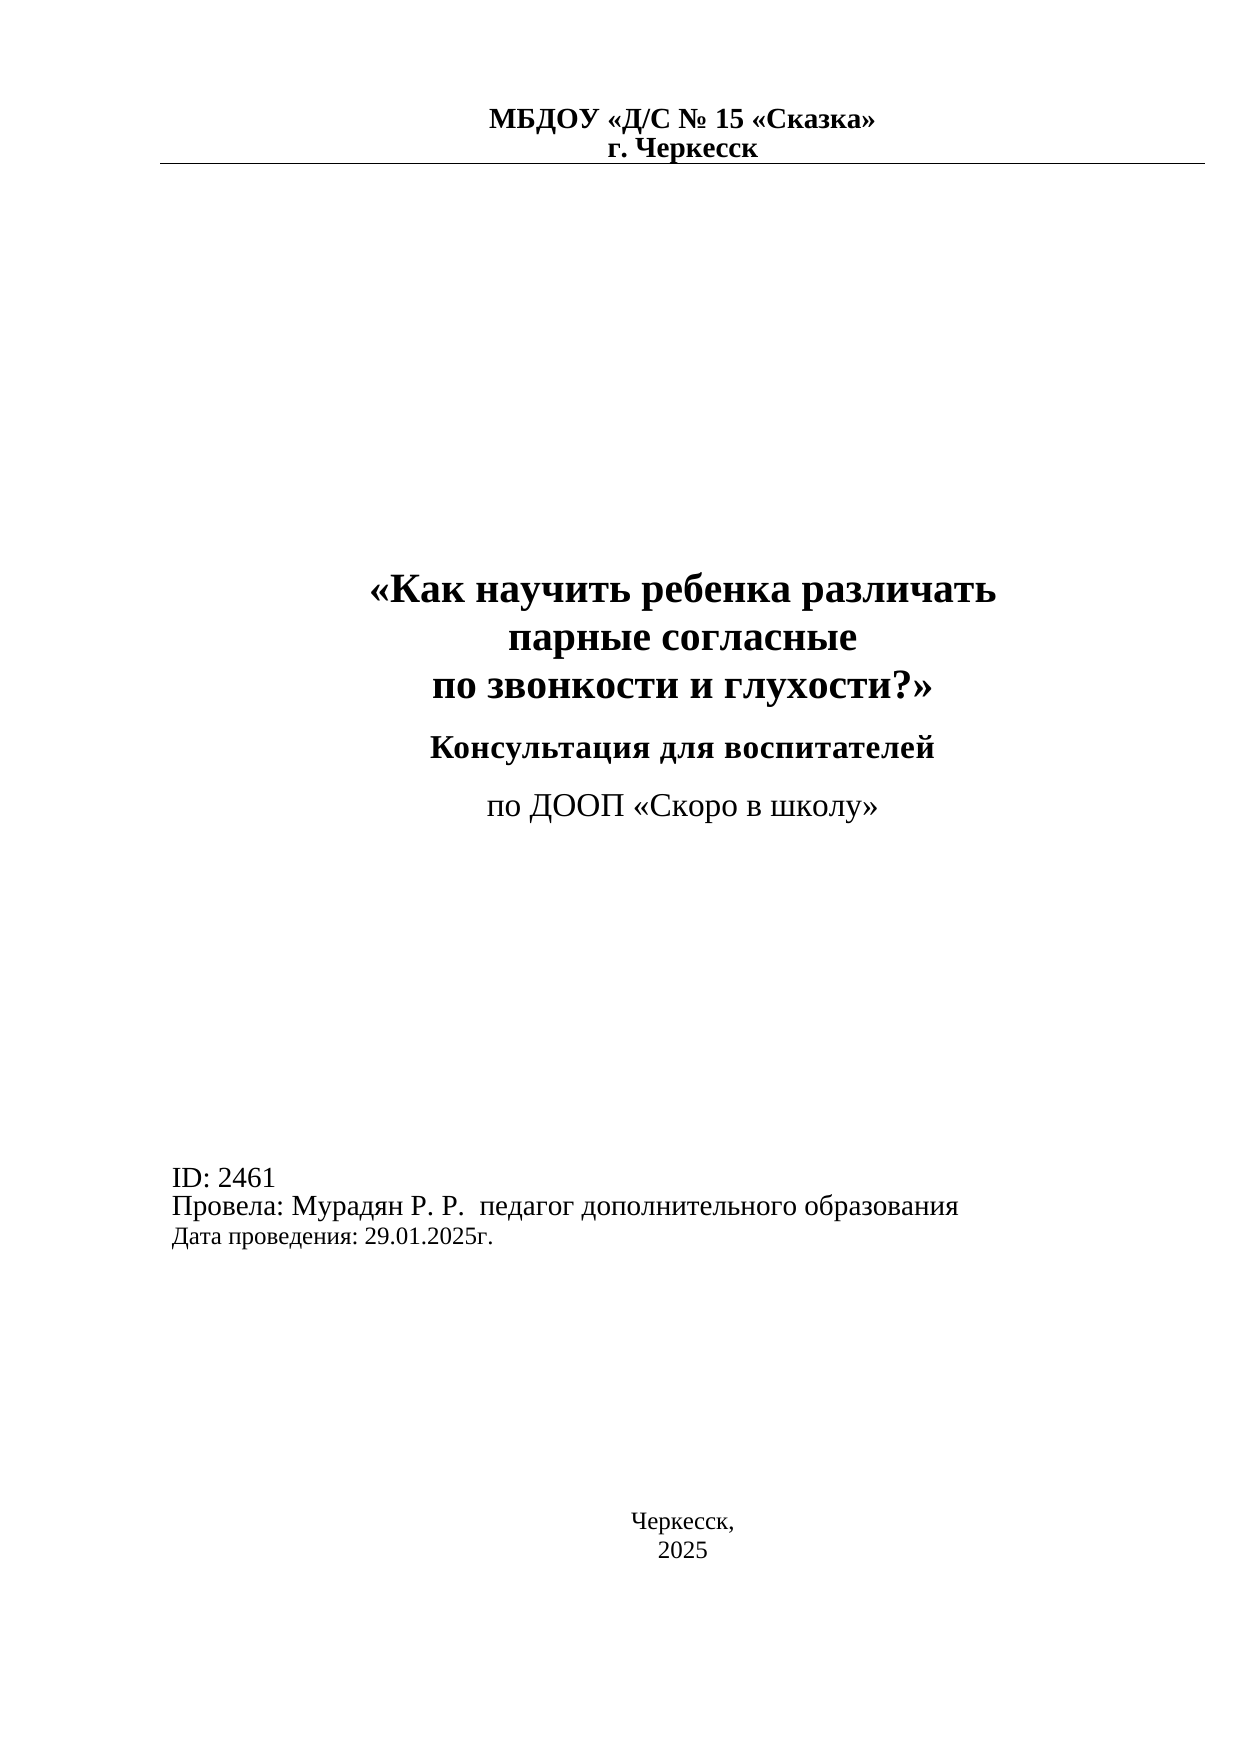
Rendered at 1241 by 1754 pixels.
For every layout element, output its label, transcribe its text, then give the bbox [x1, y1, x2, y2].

text «Как научить ребенка различать [172, 564, 1194, 612]
text по ДООП «Скоро в школу» [172, 793, 1194, 822]
table_header МБДОУ «Д/С № 15 «Сказка» г. Черкесск [160, 106, 1205, 163]
text парные согласные [172, 612, 1194, 660]
text Дата проведения: 29.01.2025г. [172, 1221, 1194, 1250]
text Черкесск, [172, 1507, 1194, 1535]
text Провела: Мурадян Р. Р. педагог дополнительного образования [172, 1193, 1194, 1221]
text по звонкости и глухости?» [172, 660, 1194, 708]
text 2025 [172, 1535, 1194, 1564]
text Консультация для воспитателей [172, 736, 1194, 765]
text ID: 2461 [172, 1164, 1194, 1193]
